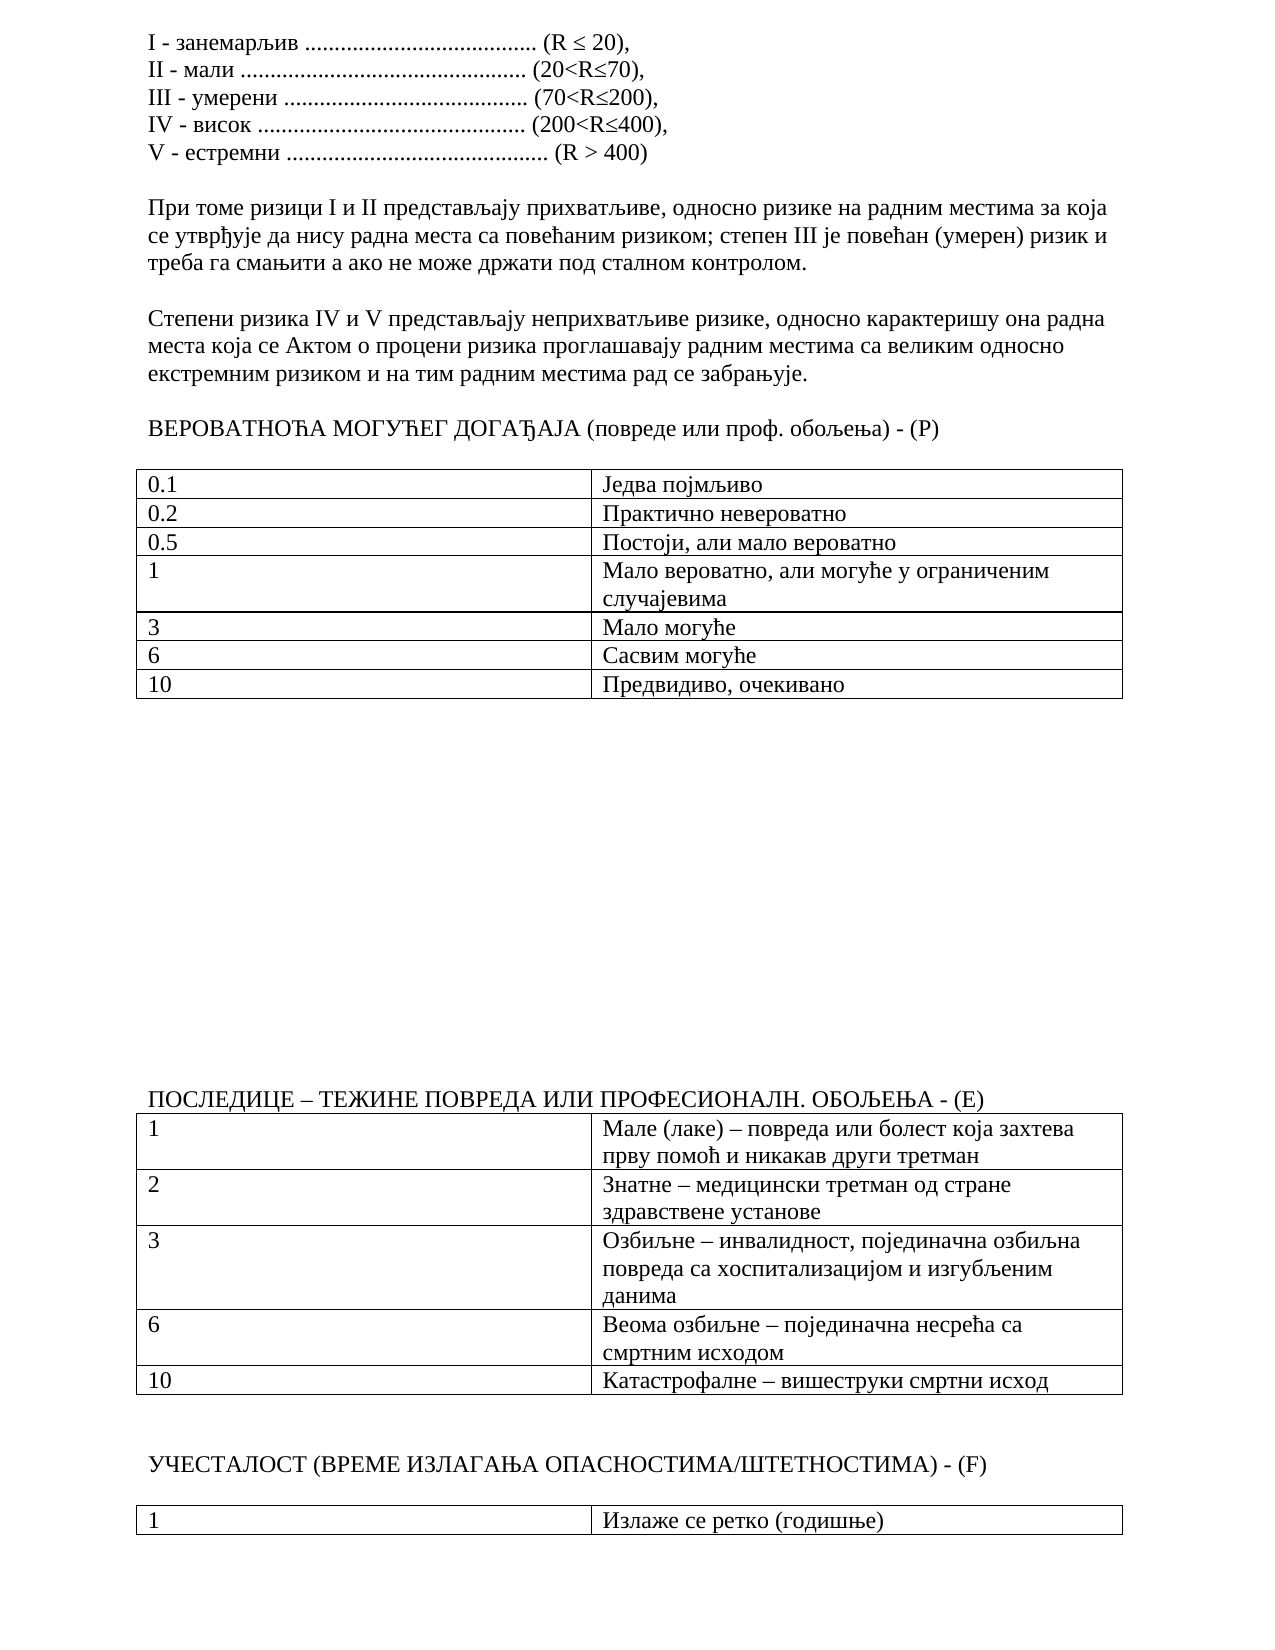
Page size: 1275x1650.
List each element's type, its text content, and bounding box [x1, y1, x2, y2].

text V - естремни ............................................ (R > 400) [148, 138, 1127, 166]
text IV - висок ............................................. (200<R≤400), [148, 110, 1127, 138]
text II - мали ................................................ (20<R≤70), [148, 55, 1127, 83]
table_cell 1 [137, 1114, 591, 1169]
table_cell Излаже се ретко (годишње) [592, 1506, 1122, 1534]
table_cell Веома озбиљне – појединачна несрећа са смртним исходом [592, 1310, 1122, 1365]
table_cell УЧЕСТАЛОСТ (ВРЕМЕ ИЗЛАГАЊА ОПАСНОСТИМА/ШТЕТНОСТИМА) - (F) [136, 1395, 1123, 1505]
table_cell Практично невероватно [592, 499, 1122, 527]
table_cell Мало могуће [592, 613, 1122, 640]
table_cell Катастрофалне – вишеструки смртни исход [592, 1366, 1122, 1394]
text III - умерени ......................................... (70<R≤200), [148, 83, 1127, 110]
table_cell 10 [137, 670, 591, 697]
table_cell Мало вероватно, али могуће у ограниченим случајевима [592, 556, 1122, 611]
table_cell 3 [137, 613, 591, 640]
table_cell 0.5 [137, 528, 591, 555]
text Степени ризика IV и V представљају неприхватљиве ризике, односно карактеришу она радна места која се Актом о процени ризика проглашавају радним местима са великим односно екстремним ризиком и на тим радним местима рад се забрањује. [148, 304, 1127, 386]
text При томе ризици I и II представљају прихватљиве, односно ризике на радним местима за која се утврђује да нису радна места са повећаним ризиком; степен III је повећан (умерен) ризик и треба га смањити а ако не може држати под сталном контролом. [148, 193, 1127, 276]
table_header ВЕРОВАТНОЋА МОГУЋЕГ ДОГАЂАЈА (повреде или проф. обољења) - (P) [136, 414, 1123, 469]
table_cell Знатне – медицински третман од стране здравствене установе [592, 1170, 1122, 1225]
table_cell Предвидиво, очекивано [592, 670, 1122, 697]
table_cell Сасвим могуће [592, 641, 1122, 669]
table_cell 1 [137, 556, 591, 611]
table_cell 0.1 [137, 470, 591, 498]
table_cell ПОСЛЕДИЦЕ – ТЕЖИНЕ ПОВРЕДА ИЛИ ПРОФЕСИОНАЛН. ОБОЉЕЊА - (E) [136, 699, 1123, 1112]
table_cell 1 [137, 1506, 591, 1534]
table_cell Мале (лаке) – повреда или болест која захтева прву помоћ и никакав други третман [592, 1114, 1122, 1169]
table_cell 6 [137, 641, 591, 669]
table_cell 2 [137, 1170, 591, 1225]
table_cell 6 [137, 1310, 591, 1365]
table_cell 10 [137, 1366, 591, 1394]
text I - занемарљив ....................................... (R ≤ 20), [148, 28, 1127, 55]
table_cell Постоји, али мало вероватно [592, 528, 1122, 555]
table_cell 3 [137, 1226, 591, 1309]
table_cell Озбиљне – инвалидност, појединачна озбиљна повреда са хоспитализацијом и изгубљеним данима [592, 1226, 1122, 1309]
table_cell 0.2 [137, 499, 591, 527]
table_cell Једва појмљиво [592, 470, 1122, 498]
